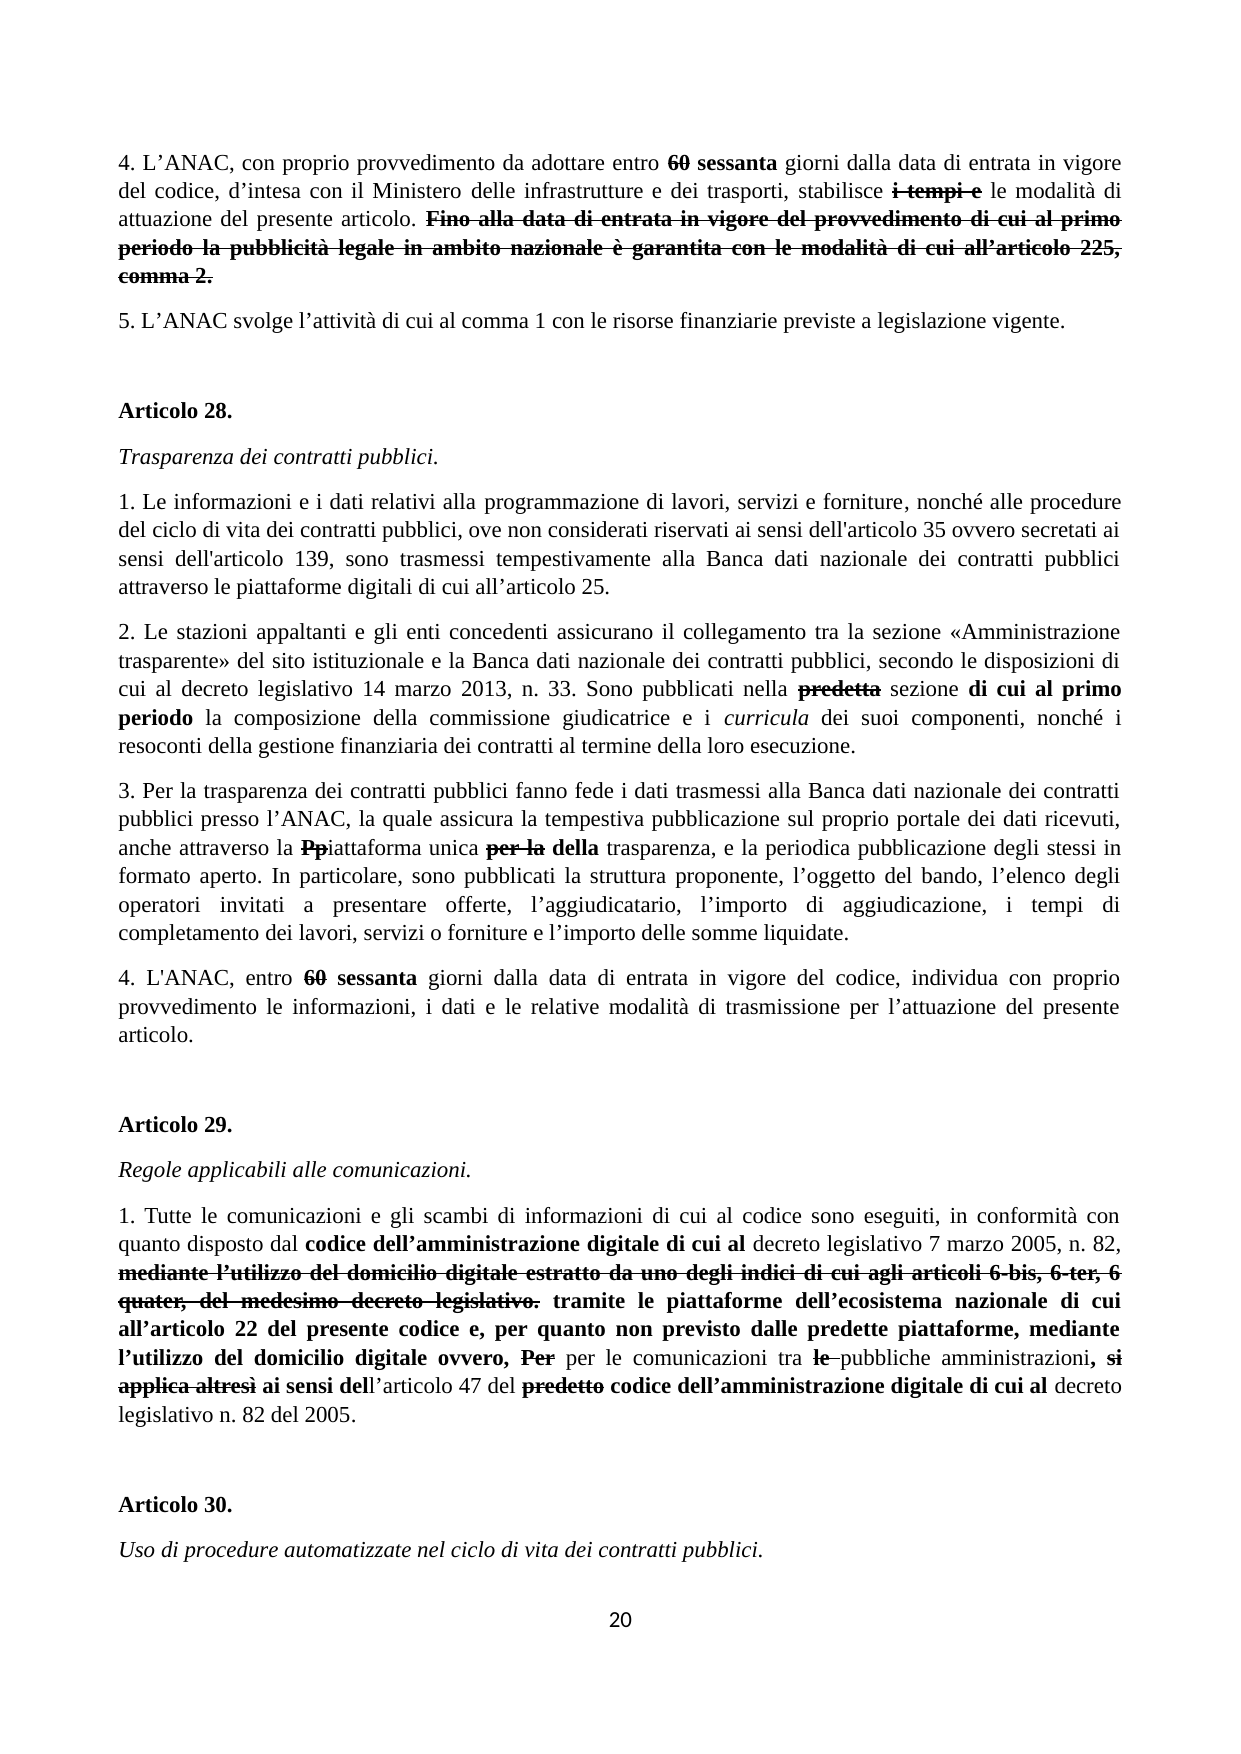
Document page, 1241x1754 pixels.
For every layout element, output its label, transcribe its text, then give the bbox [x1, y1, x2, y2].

text 4. L’ANAC, con proprio provvedimento da adottare entro 60 sessanta giorni dalla data di entrata in vigore del codice, d’intesa con il Ministero delle infrastrutture e dei trasporti, stabilisce i tempi e le modalità di attuazione del presente articolo. Fino alla data di entrata in vigore del provvedimento di cui al primo periodo la pubblicità legale in ambito nazionale è garantita con le modalità di cui all’articolo 225, comma 2. [118, 249, 1122, 289]
text 3. Per la trasparenza dei contratti pubblici fanno fede i dati trasmessi alla Banca dati nazionale dei contratti pubblici presso l’ANAC, la quale assicura la tempestiva pubblicazione sul proprio portale dei dati ricevuti, anche attraverso la Ppiattaforma unica per la della trasparenza, e la periodica pubblicazione degli stessi in formato aperto. In particolare, sono pubblicati la struttura proponente, l’oggetto del bando, l’elenco degli operatori invitati a presentare offerte, l’aggiudicatario, l’importo di aggiudicazione, i tempi di completamento dei lavori, servizi o forniture e l’importo delle somme liquidate. [118, 777, 1122, 946]
text Uso di procedure automatizzate nel ciclo di vita dei contratti pubblici. [118, 1536, 1122, 1562]
text Trasparenza dei contratti pubblici. [118, 443, 1122, 469]
text 4. L’ANAC, con proprio provvedimento da adottare entro 60 sessanta giorni dalla data di entrata in vigore del codice, d’intesa con il Ministero delle infrastrutture e dei trasporti, stabilisce i tempi e le modalità di attuazione del presente articolo. Fino alla data di entrata in vigore del provvedimento di cui al primo periodo la pubblicità legale in ambito nazionale è garantita con le modalità di cui all’articolo 225, comma 2. [118, 148, 1122, 248]
text Articolo 28. [118, 398, 1122, 424]
text Regole applicabili alle comunicazioni. [118, 1157, 1122, 1183]
text Articolo 30. [118, 1491, 1122, 1517]
text Articolo 29. [118, 1111, 1122, 1138]
text 1. Tutte le comunicazioni e gli scambi di informazioni di cui al codice sono eseguiti, in conformità con quanto disposto dal codice dell’amministrazione digitale di cui al decreto legislativo 7 marzo 2005, n. 82, mediante l’utilizzo del domicilio digitale estratto da uno degli indici di cui agli articoli 6-bis, 6-ter, 6 quater, del medesimo decreto legislativo. tramite le piattaforme dell’ecosistema nazionale di cui all’articolo 22 del presente codice e, per quanto non previsto dalle predette piattaforme, mediante l’utilizzo del domicilio digitale ovvero, Per per le comunicazioni tra le pubbliche amministrazioni, si applica altresì ai sensi dell’articolo 47 del predetto codice dell’amministrazione digitale di cui al decreto legislativo n. 82 del 2005. [118, 1202, 1122, 1273]
text 5. L’ANAC svolge l’attività di cui al comma 1 con le risorse finanziarie previste a legislazione vigente. [118, 307, 1122, 334]
text 1. Le informazioni e i dati relativi alla programmazione di lavori, servizi e forniture, nonché alle procedure del ciclo di vita dei contratti pubblici, ove non considerati riservati ai sensi dell'articolo 35 ovvero secretati ai sensi dell'articolo 139, sono trasmessi tempestivamente alla Banca dati nazionale dei contratti pubblici attraverso le piattaforme digitali di cui all’articolo 25. [118, 488, 1122, 599]
text 4. L'ANAC, entro 60 sessanta giorni dalla data di entrata in vigore del codice, individua con proprio provvedimento le informazioni, i dati e le relative modalità di trasmissione per l’attuazione del presente articolo. [118, 964, 1122, 1048]
text 1. Tutte le comunicazioni e gli scambi di informazioni di cui al codice sono eseguiti, in conformità con quanto disposto dal codice dell’amministrazione digitale di cui al decreto legislativo 7 marzo 2005, n. 82, mediante l’utilizzo del domicilio digitale estratto da uno degli indici di cui agli articoli 6-bis, 6-ter, 6 quater, del medesimo decreto legislativo. tramite le piattaforme dell’ecosistema nazionale di cui all’articolo 22 del presente codice e, per quanto non previsto dalle predette piattaforme, mediante l’utilizzo del domicilio digitale ovvero, Per per le comunicazioni tra le pubbliche amministrazioni, si applica altresì ai sensi dell’articolo 47 del predetto codice dell’amministrazione digitale di cui al decreto legislativo n. 82 del 2005. [118, 1274, 1122, 1427]
text 2. Le stazioni appaltanti e gli enti concedenti assicurano il collegamento tra la sezione «Amministrazione trasparente» del sito istituzionale e la Banca dati nazionale dei contratti pubblici, secondo le disposizioni di cui al decreto legislativo 14 marzo 2013, n. 33. Sono pubblicati nella predetta sezione di cui al primo periodo la composizione della commissione giudicatrice e i curricula dei suoi componenti, nonché i resoconti della gestione finanziaria dei contratti al termine della loro esecuzione. [118, 618, 1122, 758]
